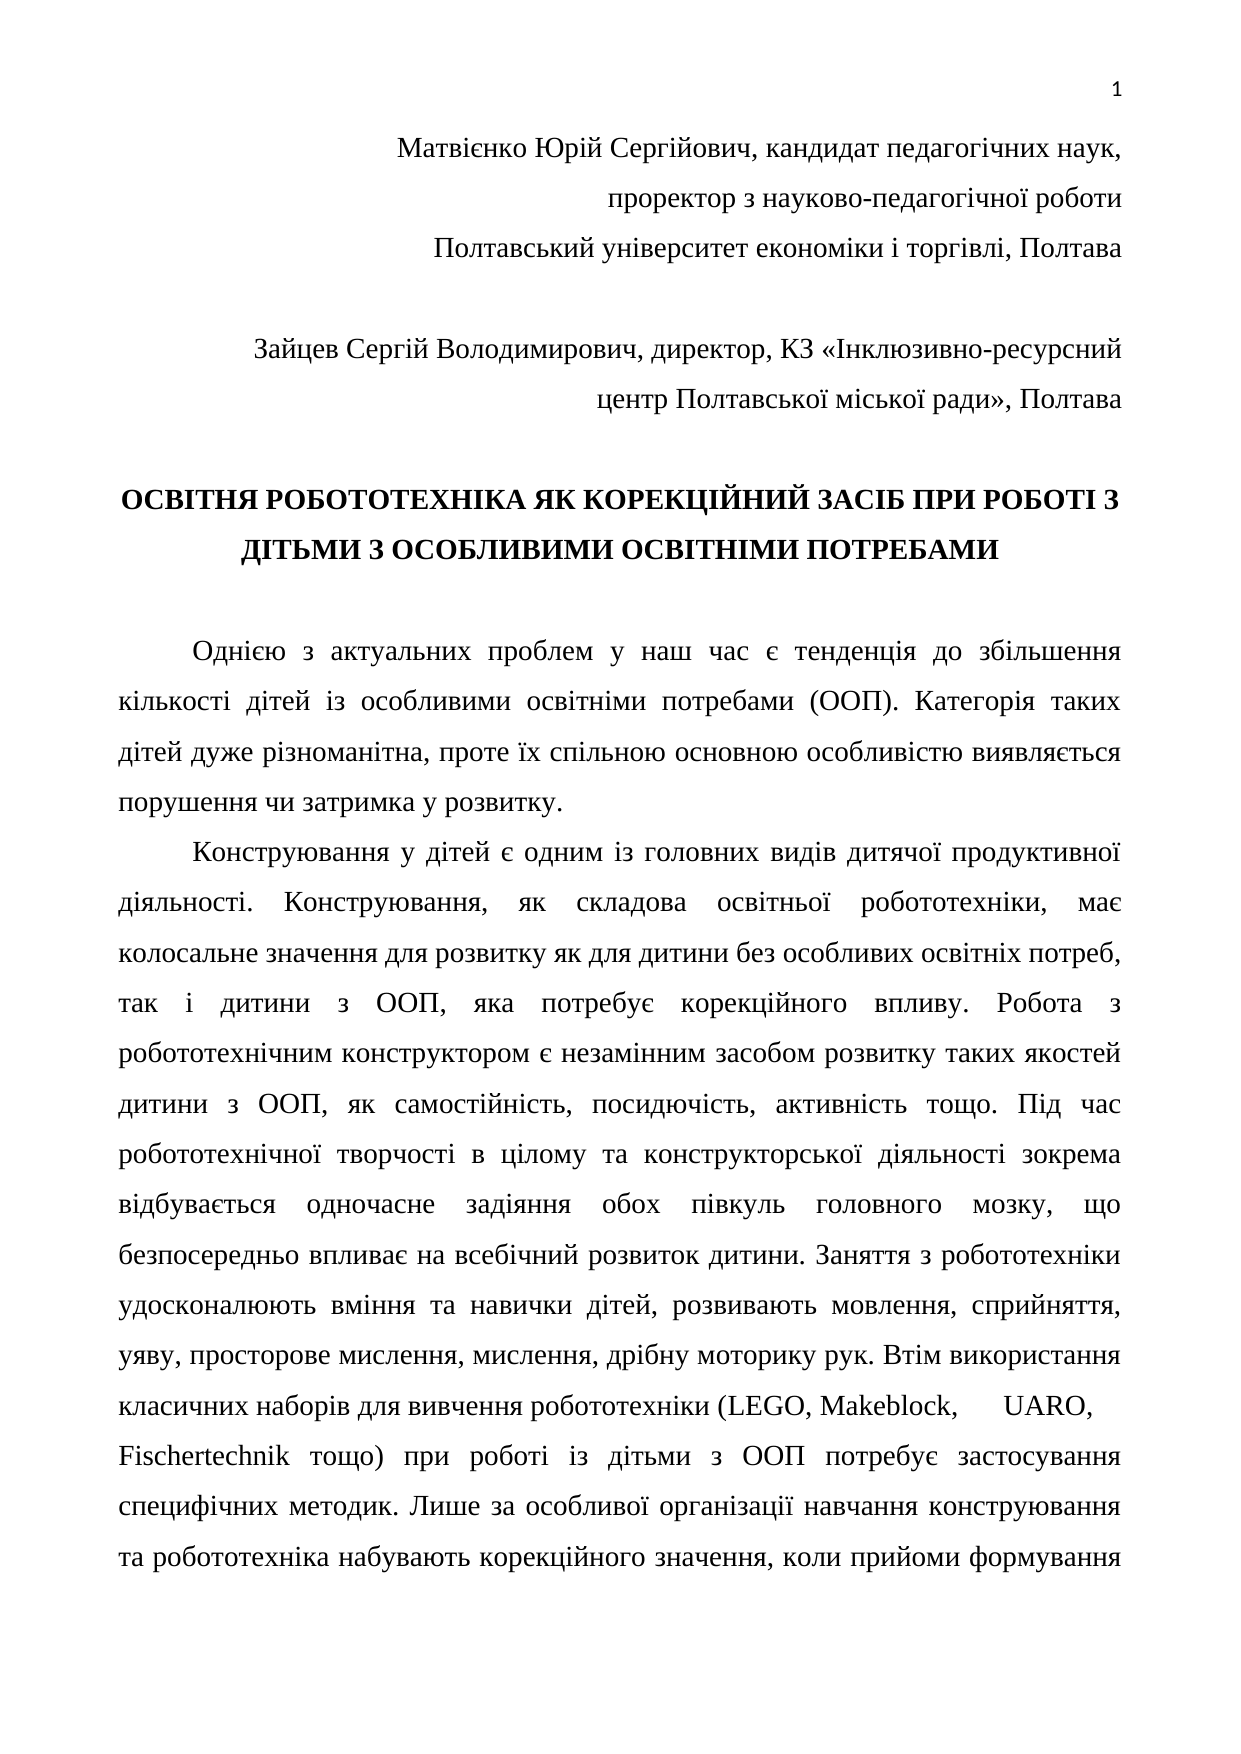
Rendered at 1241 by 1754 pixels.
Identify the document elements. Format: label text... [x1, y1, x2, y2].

text Матвієнко Юрій Сергійович, кандидат педагогічних наук, [118, 130, 1122, 163]
text Зайцев Сергій Володимирович, директор, КЗ «Інклюзивно-ресурсний центр Полтавської міської ради», Полтава [118, 331, 1122, 415]
text Однією з актуальних проблем у наш час є тенденція до збільшення кількості дітей із особливими освітніми потребами (ООП). Категорія таких дітей дуже різноманітна, проте їх спільною основною особливістю виявляється порушення чи затримка у розвитку. [118, 633, 1122, 817]
text ОСВІТНЯ РОБОТОТЕХНІКА ЯК КОРЕКЦІЙНИЙ ЗАСІБ ПРИ РОБОТІ З ДІТЬМИ З ОСОБЛИВИМИ ОСВІТНІМИ ПОТРЕБАМИ [118, 482, 1122, 566]
text проректор з науково-педагогічної роботи Полтавський університет економіки і торгівлі, Полтава [118, 180, 1122, 264]
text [118, 834, 1122, 1572]
